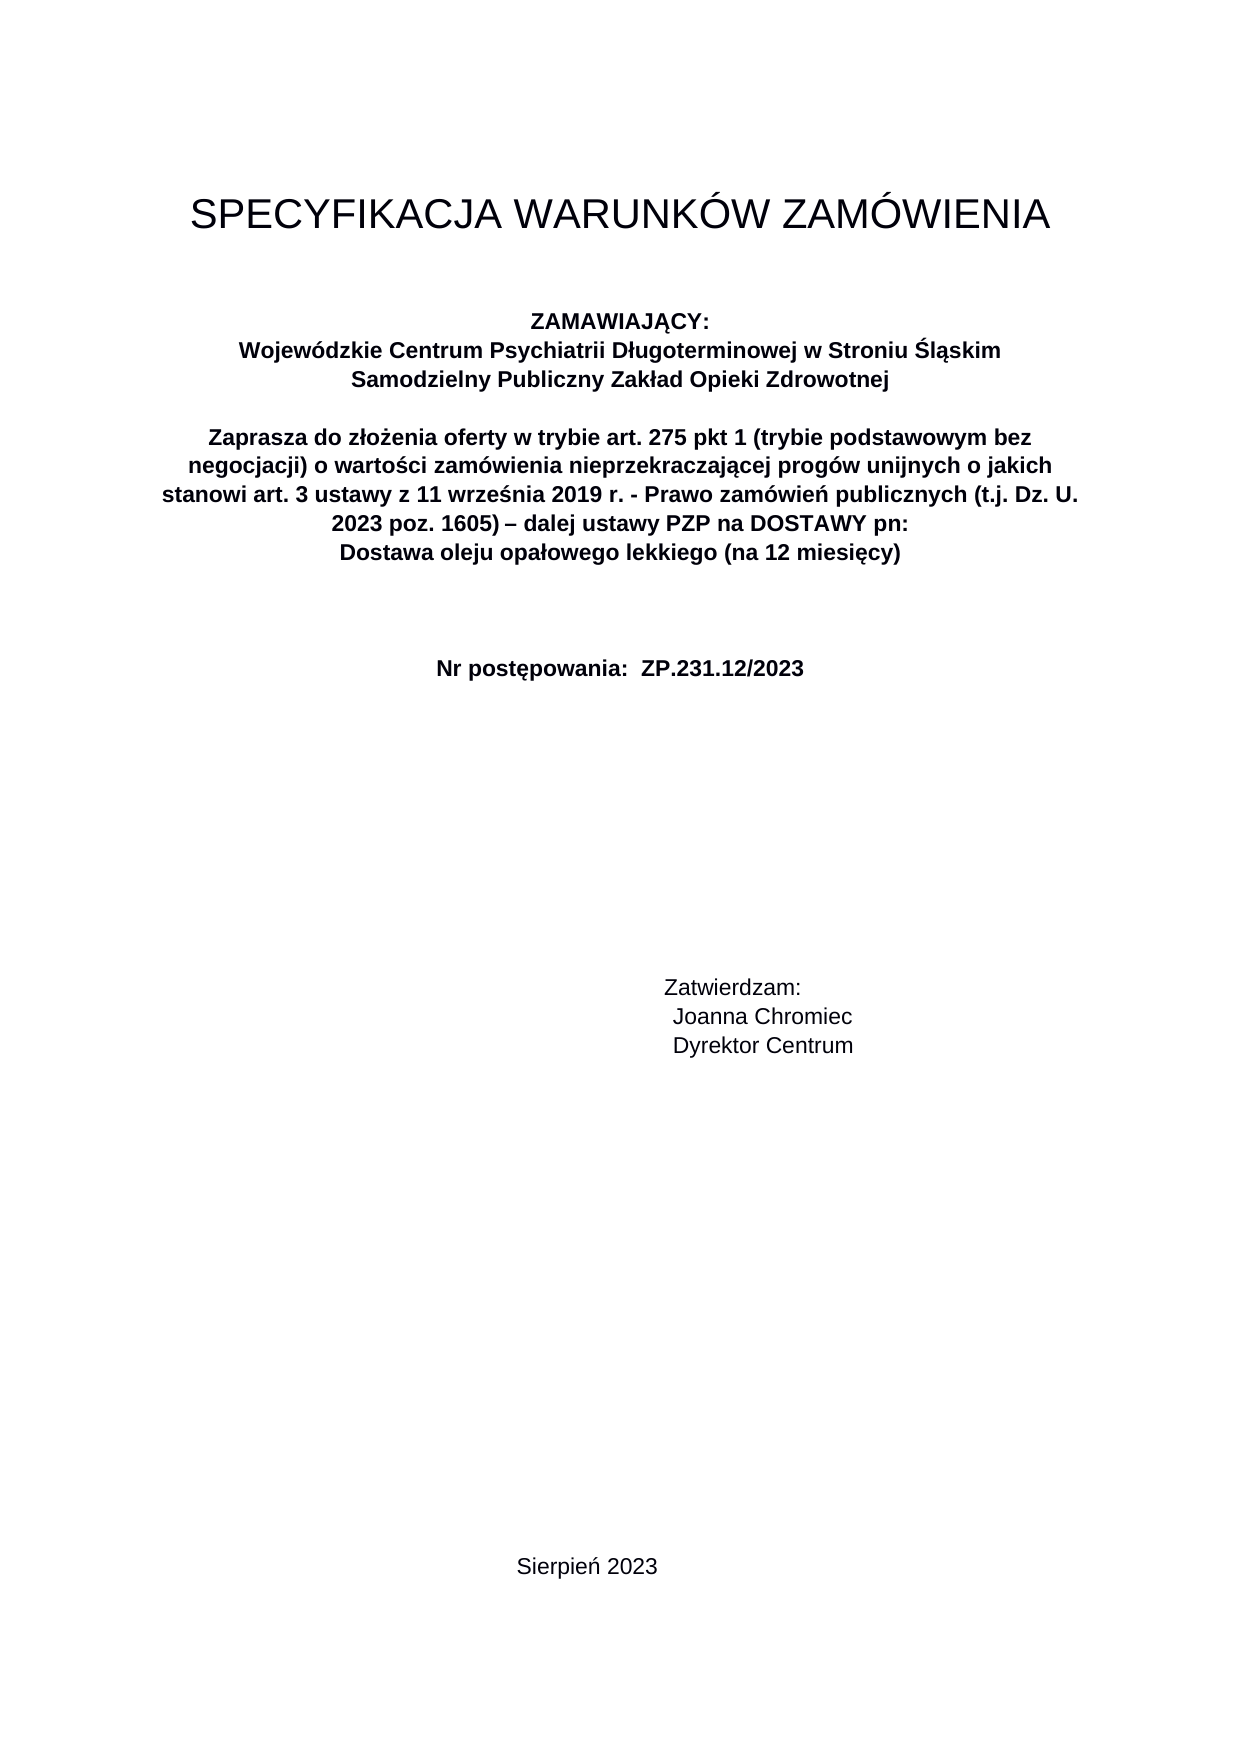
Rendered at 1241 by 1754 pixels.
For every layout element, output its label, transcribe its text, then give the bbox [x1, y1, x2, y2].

subtitle SPECYFIKACJA WARUNKÓW ZAMÓWIENIA [148, 189, 1093, 237]
text Nr postępowania: ZP.231.12/2023 [148, 655, 1093, 681]
text Dyrektor Centrum [148, 1032, 1093, 1058]
text Samodzielny Publiczny Zakład Opieki Zdrowotnej [148, 366, 1093, 392]
text Zaprasza do złożenia oferty w trybie art. 275 pkt 1 (trybie podstawowym bez negocjacji) o wartości zamówienia nieprzekraczającej progów unijnych o jakich stanowi art. 3 ustawy z 11 września 2019 r. - Prawo zamówień publicznych (t.j. Dz. U. 2023 poz. 1605) – dalej ustawy PZP na DOSTAWY pn: [148, 423, 1093, 537]
text Dostawa oleju opałowego lekkiego (na 12 miesięcy) [148, 539, 1093, 566]
text Sierpień 2023 [443, 1553, 1093, 1579]
text Zatwierdzam: [590, 974, 1093, 1000]
text Wojewódzkie Centrum Psychiatrii Długoterminowej w Stroniu Śląskim [148, 337, 1093, 363]
text Joanna Chromiec [148, 1003, 1093, 1029]
text ZAMAWIAJĄCY: [148, 308, 1093, 334]
